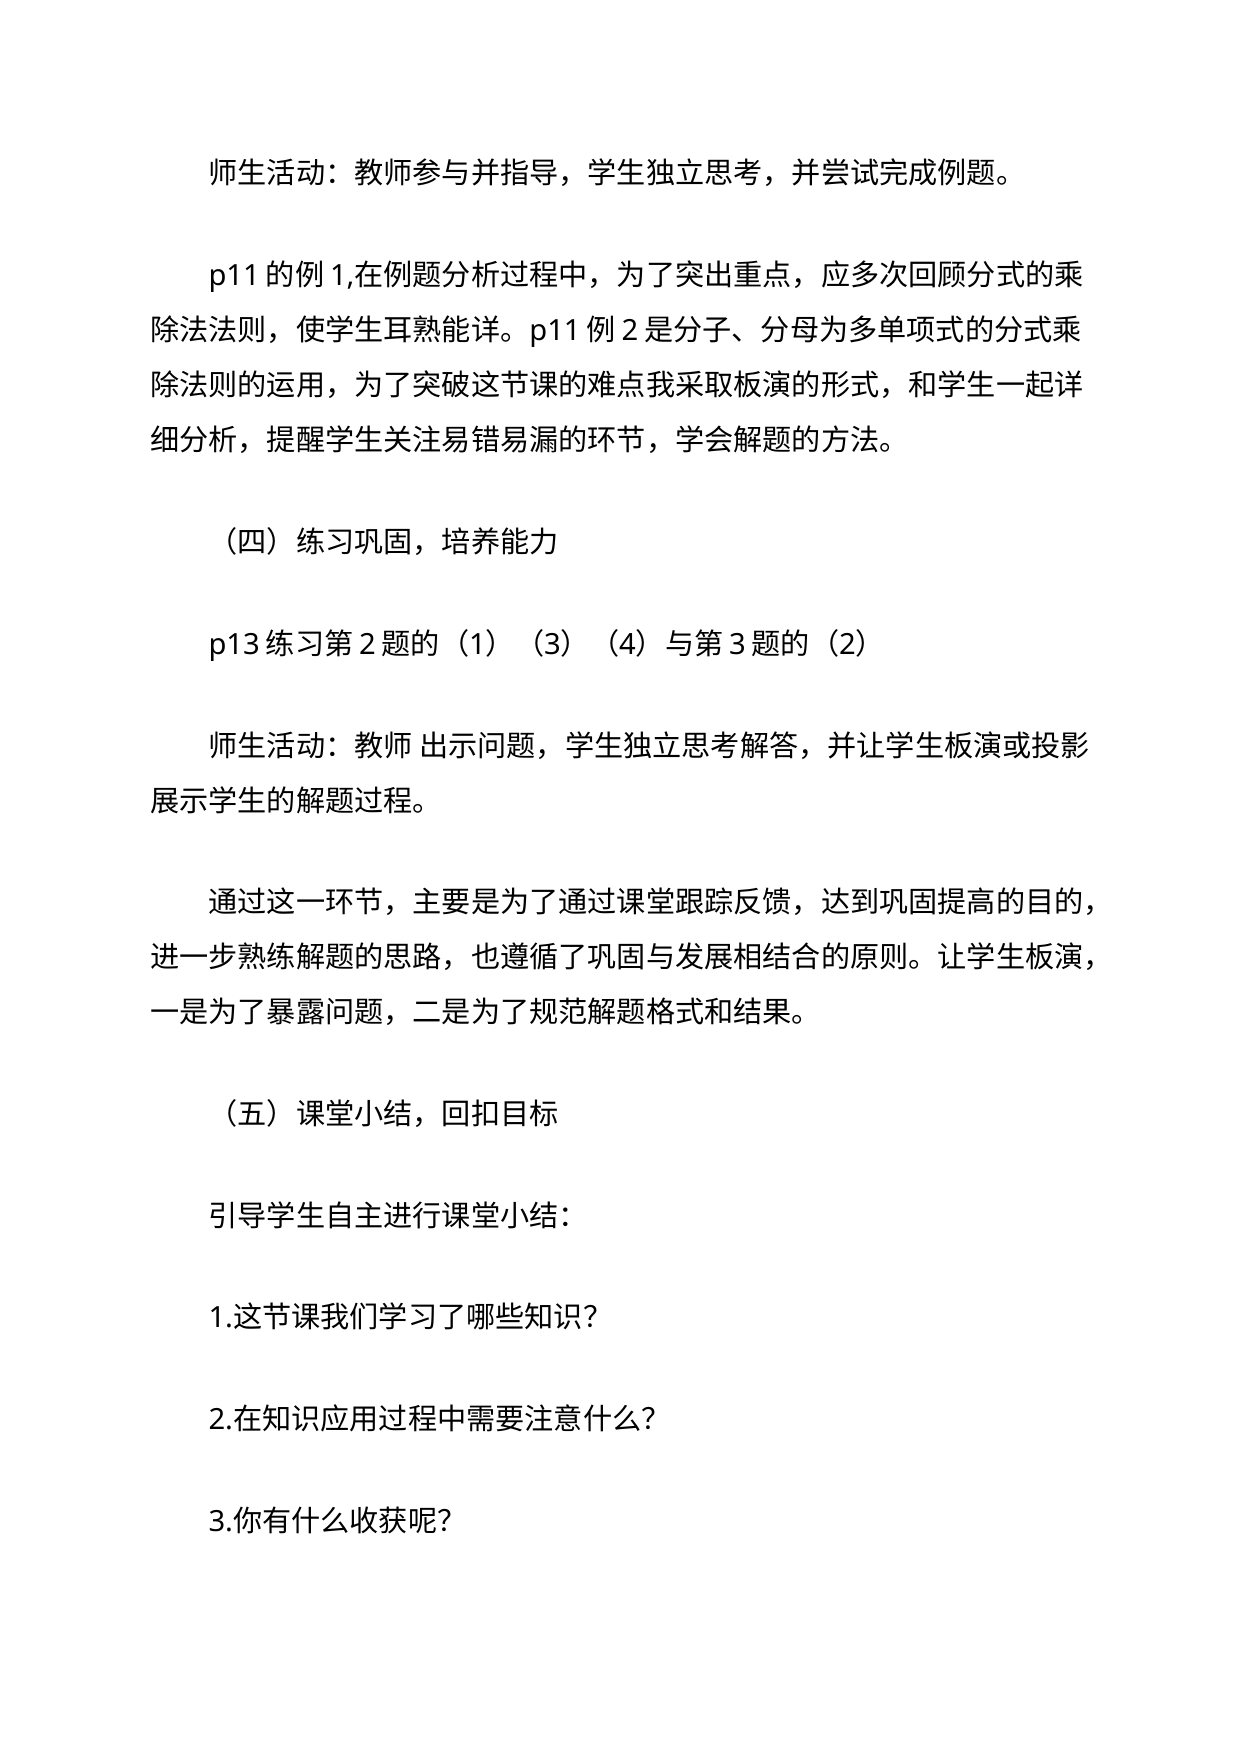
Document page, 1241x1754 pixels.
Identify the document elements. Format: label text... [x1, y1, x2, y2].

text 师生活动：教师参与并指导，学生独立思考，并尝试完成例题。 [150, 150, 1090, 192]
text p11的例1,在例题分析过程中，为了突出重点，应多次回顾分式的乘除法法则，使学生耳熟能详。p11例2是分子、分母为多单项式的分式乘除法则的运用，为了突破这节课的难点我采取板演的形式，和学生一起详细分析，提醒学生关注易错易漏的环节，学会解题的方法。 [150, 252, 1090, 459]
text 师生活动：教师 出示问题，学生独立思考解答，并让学生板演或投影展示学生的解题过程。 [150, 722, 1090, 819]
text 通过这一环节，主要是为了通过课堂跟踪反馈，达到巩固提高的目的，进一步熟练解题的思路，也遵循了巩固与发展相结合的原则。让学生板演，一是为了暴露问题，二是为了规范解题格式和结果。 [150, 879, 1090, 1031]
text 1.这节课我们学习了哪些知识？ [150, 1294, 1090, 1336]
text p13练习第2题的（1）（3）（4）与第3题的（2） [150, 620, 1090, 663]
text （五）课堂小结，回扣目标 [150, 1090, 1090, 1133]
text （四）练习巩固，培养能力 [150, 518, 1090, 561]
text 2.在知识应用过程中需要注意什么？ [150, 1396, 1090, 1438]
text 引导学生自主进行课堂小结： [150, 1192, 1090, 1234]
text 3.你有什么收获呢？ [150, 1498, 1090, 1540]
